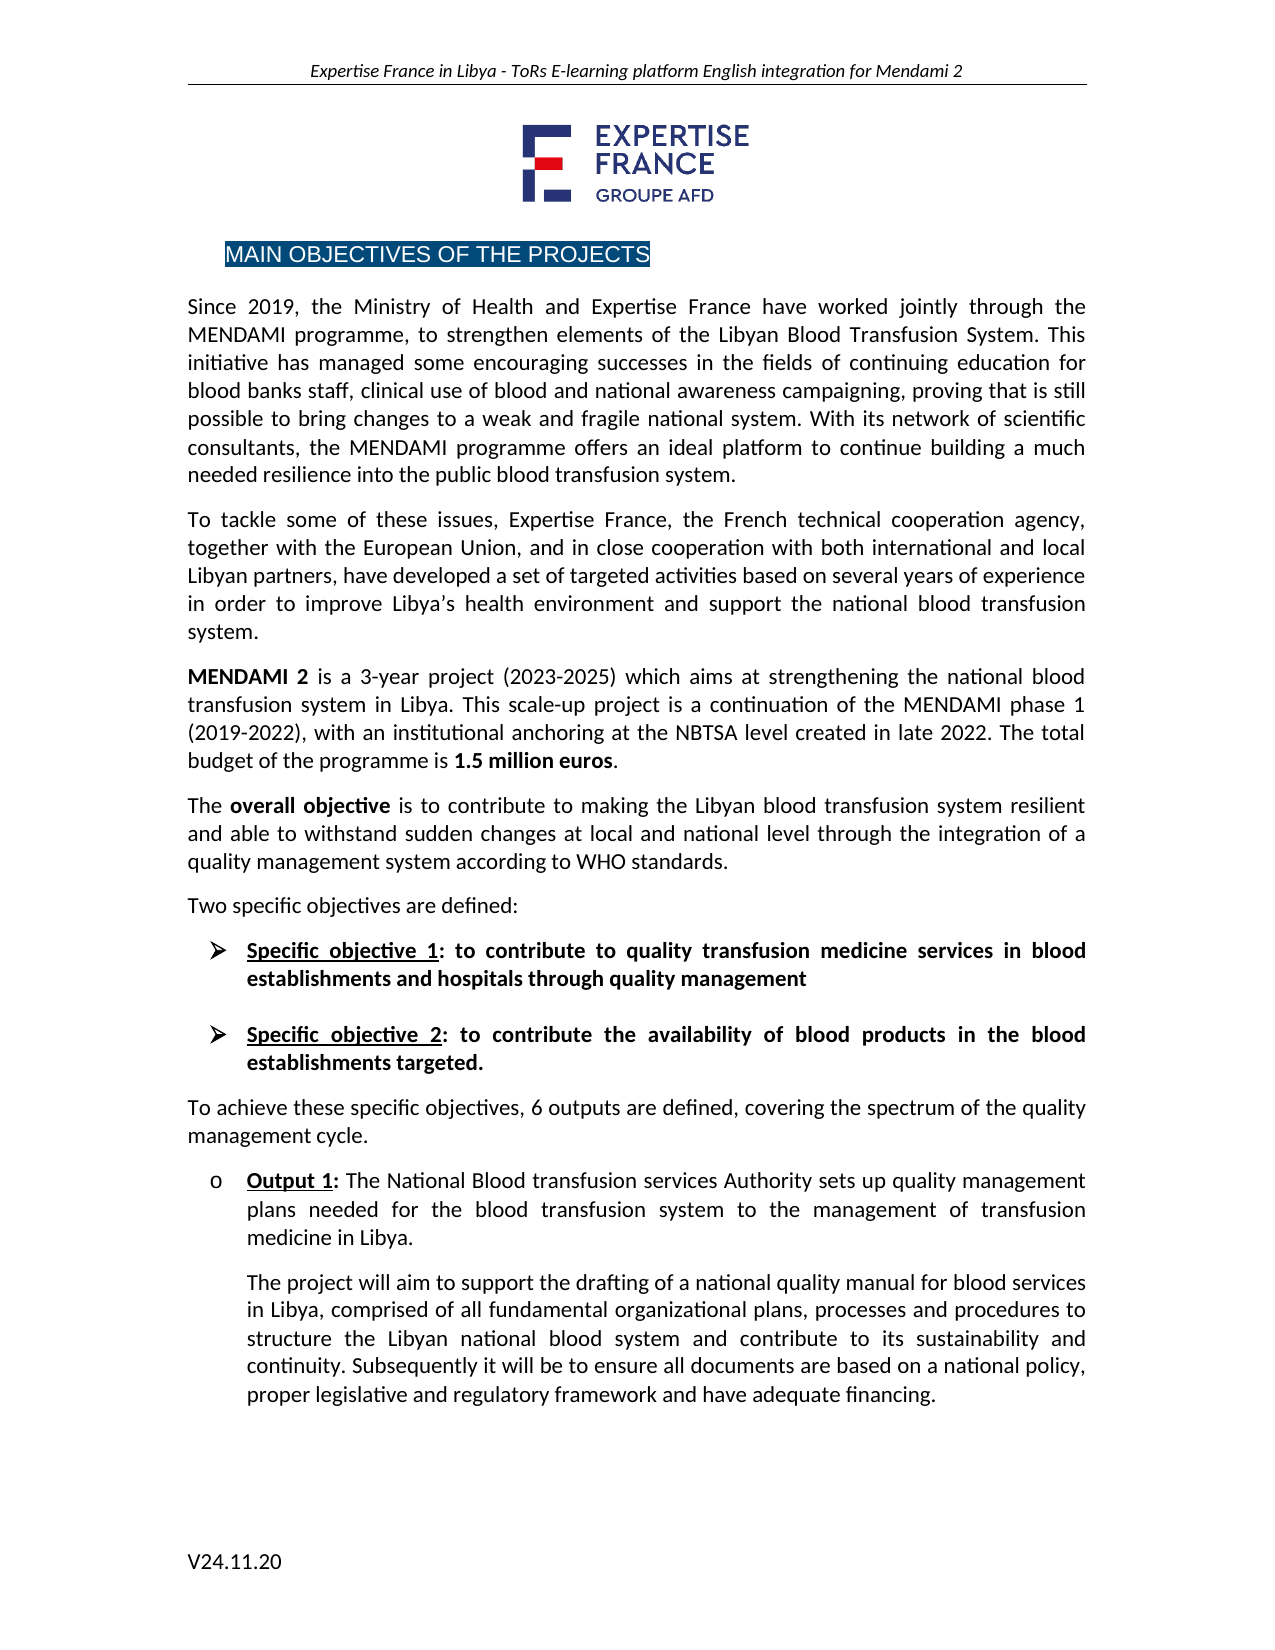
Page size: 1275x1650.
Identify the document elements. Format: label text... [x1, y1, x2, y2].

list Specific objective 2: to contribute the availability of blood products in the blood establishments targeted. [209, 1020, 1087, 1076]
list Output 1: The National Blood transfusion services Authority sets up quality management plans needed for the blood transfusion system to the management of transfusion medicine in Libya. [209, 1166, 1087, 1251]
text The overall objective is to contribute to making the Libyan blood transfusion system resilient and able to withstand sudden changes at local and national level through the integration of a quality management system according to WHO standards. [187, 791, 1087, 875]
text Since 2019, the Ministry of Health and Expertise France have worked jointly through the MENDAMI programme, to strengthen elements of the Libyan Blood Transfusion System. This initiative has managed some encouraging successes in the fields of continuing education for blood banks staff, clinical use of blood and national awareness campaigning, proving that is still possible to bring changes to a weak and fragile national system. With its network of scientific consultants, the MENDAMI programme offers an ideal platform to continue building a much needed resilience into the public blood transfusion system. [187, 292, 1087, 489]
text To achieve these specific objectives, 6 outputs are defined, covering the spectrum of the quality management cycle. [187, 1093, 1087, 1149]
picture [499, 91, 776, 233]
text MAIN OBJECTIVES OF THE PROJECTS [187, 236, 1087, 267]
text The project will aim to support the drafting of a national quality manual for blood services in Libya, comprised of all fundamental organizational plans, processes and procedures to structure the Libyan national blood system and contribute to its sustainability and continuity. Subsequently it will be to ensure all documents are based on a national policy, proper legislative and regulatory framework and have adequate financing. [247, 1268, 1087, 1408]
list Specific objective 1: to contribute to quality transfusion medicine services in blood establishments and hospitals through quality management [209, 936, 1087, 992]
text MENDAMI 2 is a 3-year project (2023-2025) which aims at strengthening the national blood transfusion system in Libya. This scale-up project is a continuation of the MENDAMI phase 1 (2019-2022), with an institutional anchoring at the NBTSA level created in late 2022. The total budget of the programme is 1.5 million euros. [187, 662, 1087, 774]
text To tackle some of these issues, Expertise France, the French technical cooperation agency, together with the European Union, and in close cooperation with both international and local Libyan partners, have developed a set of targeted activities based on several years of experience in order to improve Libya’s health environment and support the national blood transfusion system. [187, 505, 1087, 645]
text Two specific objectives are defined: [187, 892, 1087, 919]
